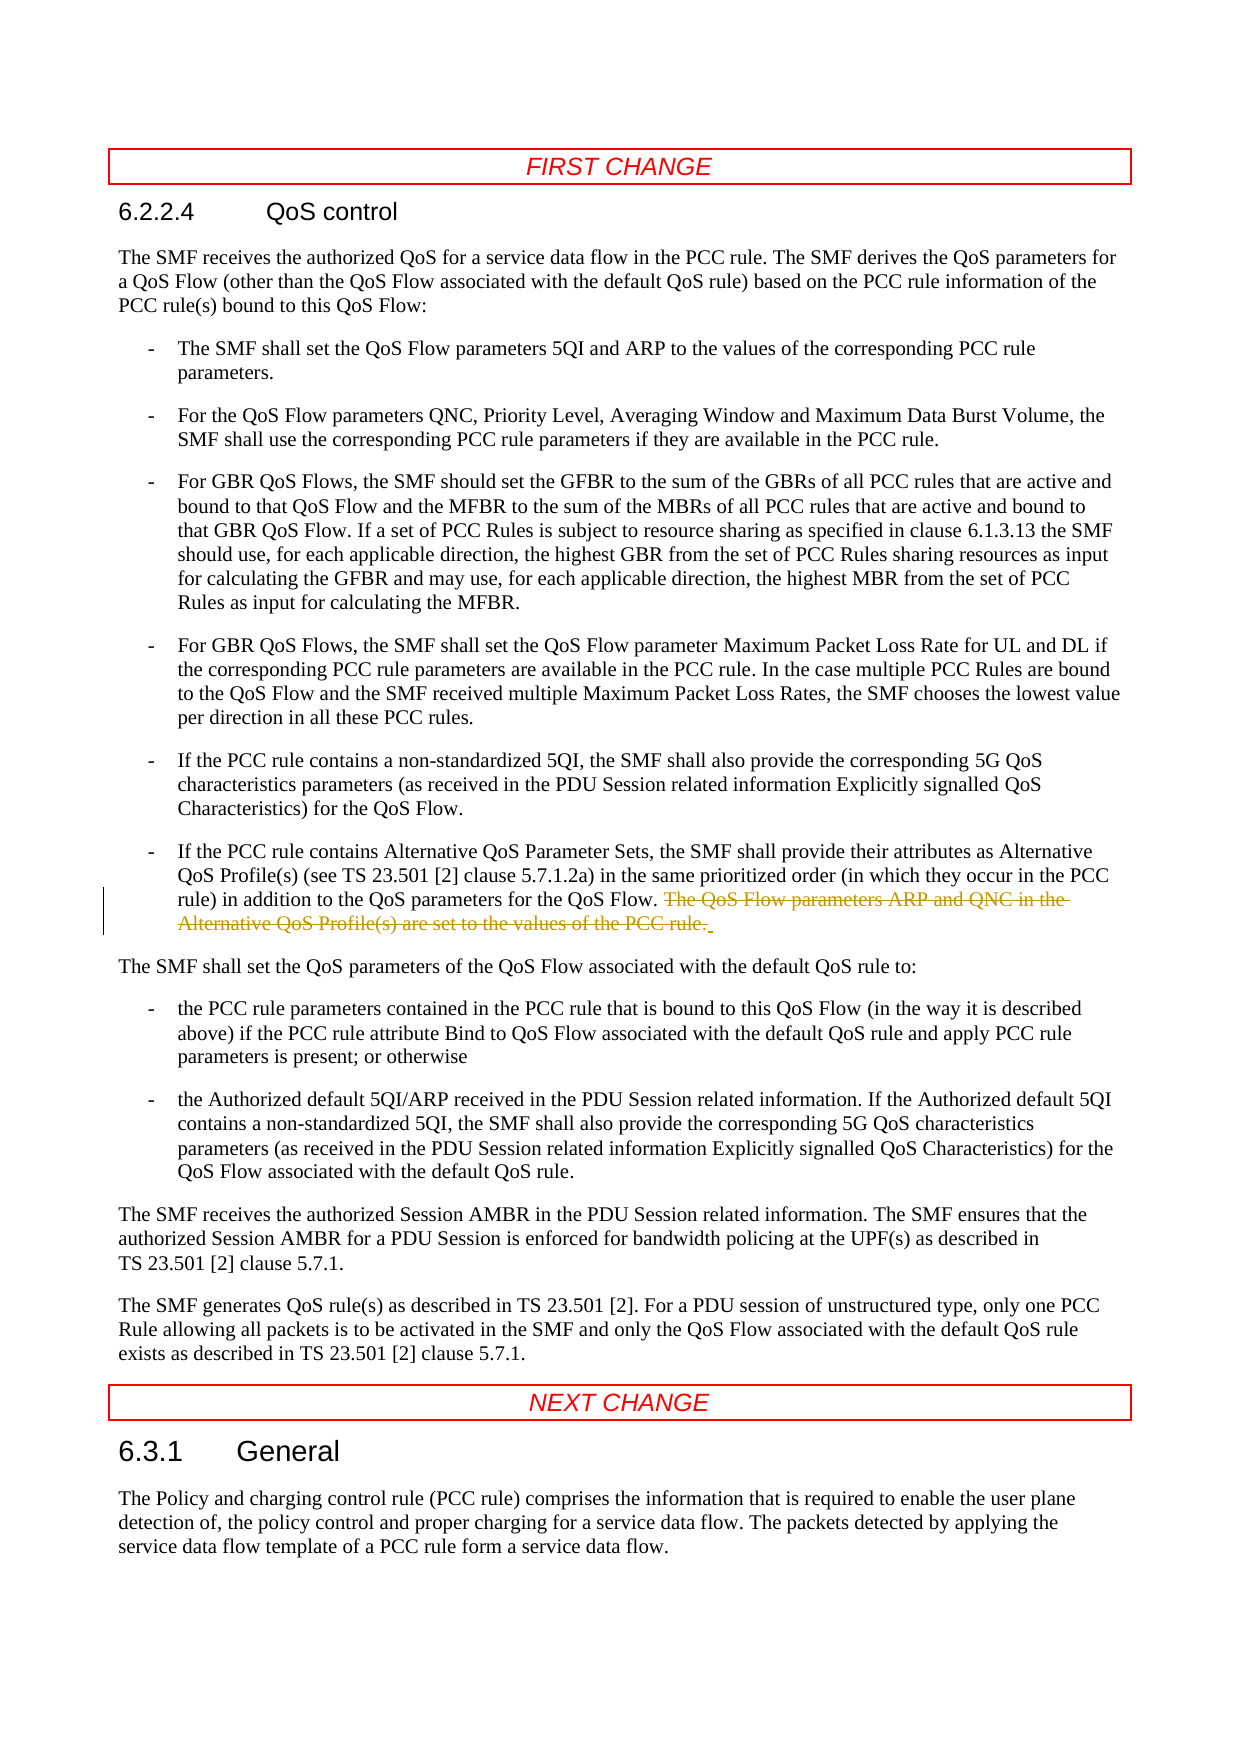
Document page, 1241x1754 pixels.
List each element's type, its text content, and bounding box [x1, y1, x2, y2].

subtitle 6.3.1 General [118, 1434, 1122, 1467]
text - For GBR QoS Flows, the SMF shall set the QoS Flow parameter Maximum Packet Loss Rate for UL and DL if the corresponding PCC rule parameters are available in the PCC rule. In the case multiple PCC Rules are bound to the QoS Flow and the SMF received multiple Maximum Packet Loss Rates, the SMF chooses the lowest value per direction in all these PCC rules. [148, 633, 1122, 729]
text The SMF shall set the QoS parameters of the QoS Flow associated with the default QoS rule to: [118, 953, 1122, 978]
text NEXT CHANGE [110, 1386, 1130, 1419]
text - If the PCC rule contains Alternative QoS Parameter Sets, the SMF shall provide their attributes as Alternative QoS Profile(s) (see TS 23.501 [2] clause 5.7.1.2a) in the same prioritized order (in which they occur in the PCC rule) in addition to the QoS parameters for the QoS Flow. [148, 838, 1122, 935]
subtitle 6.2.2.4 QoS control [118, 197, 1122, 226]
text - the Authorized default 5QI/ARP received in the PDU Session related information. If the Authorized default 5QI contains a non-standardized 5QI, the SMF shall also provide the corresponding 5G QoS characteristics parameters (as received in the PDU Session related information Explicitly signalled QoS Characteristics) for the QoS Flow associated with the default QoS rule. [148, 1087, 1122, 1183]
text - For GBR QoS Flows, the SMF should set the GFBR to the sum of the GBRs of all PCC rules that are active and bound to that QoS Flow and the MFBR to the sum of the MBRs of all PCC rules that are active and bound to that GBR QoS Flow. If a set of PCC Rules is subject to resource sharing as specified in clause 6.1.3.13 the SMF should use, for each applicable direction, the highest GBR from the set of PCC Rules sharing resources as input for calculating the GFBR and may use, for each applicable direction, the highest MBR from the set of PCC Rules as input for calculating the MFBR. [148, 469, 1122, 614]
text - If the PCC rule contains a non-standardized 5QI, the SMF shall also provide the corresponding 5G QoS characteristics parameters (as received in the PDU Session related information Explicitly signalled QoS Characteristics) for the QoS Flow. [148, 748, 1122, 820]
text - For the QoS Flow parameters QNC, Priority Level, Averaging Window and Maximum Data Burst Volume, the SMF shall use the corresponding PCC rule parameters if they are available in the PCC rule. [148, 403, 1122, 451]
text The SMF receives the authorized QoS for a service data flow in the PCC rule. The SMF derives the QoS parameters for a QoS Flow (other than the QoS Flow associated with the default QoS rule) based on the PCC rule information of the PCC rule(s) bound to this QoS Flow: [118, 245, 1122, 317]
text - the PCC rule parameters contained in the PCC rule that is bound to this QoS Flow (in the way it is described above) if the PCC rule attribute Bind to QoS Flow associated with the default QoS rule and apply PCC rule parameters is present; or otherwise [148, 996, 1122, 1068]
text The Policy and charging control rule (PCC rule) comprises the information that is required to enable the user plane detection of, the policy control and proper charging for a service data flow. The packets detected by applying the service data flow template of a PCC rule form a service data flow. [118, 1486, 1122, 1558]
text The SMF generates QoS rule(s) as described in TS 23.501 [2]. For a PDU session of unstructured type, only one PCC Rule allowing all packets is to be activated in the SMF and only the QoS Flow associated with the default QoS rule exists as described in TS 23.501 [2] clause 5.7.1. [118, 1293, 1122, 1365]
text - The SMF shall set the QoS Flow parameters 5QI and ARP to the values of the corresponding PCC rule parameters. [148, 336, 1122, 384]
text The SMF receives the authorized Session AMBR in the PDU Session related information. The SMF ensures that the authorized Session AMBR for a PDU Session is enforced for bandwidth policing at the UPF(s) as described in TS 23.501 [2] clause 5.7.1. [118, 1202, 1122, 1274]
text FIRST CHANGE [110, 150, 1130, 183]
